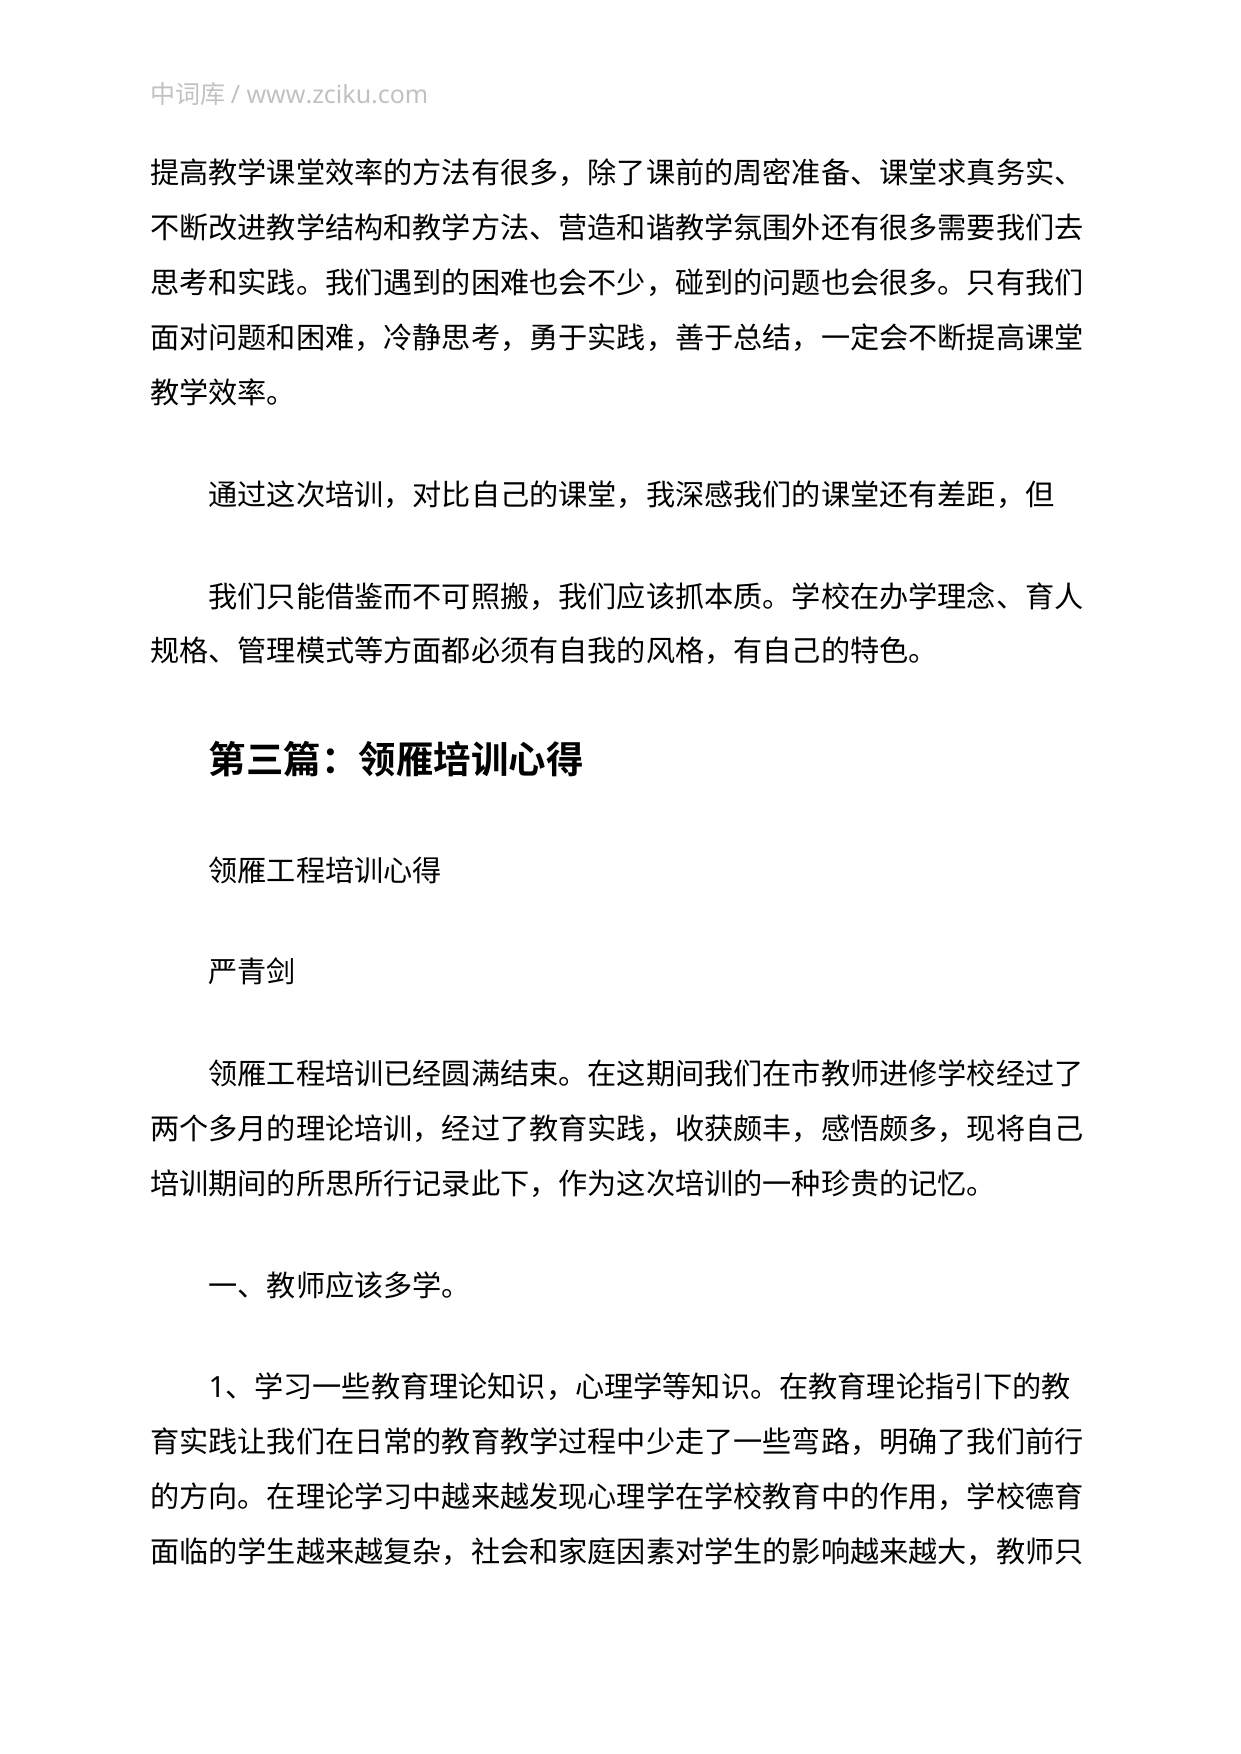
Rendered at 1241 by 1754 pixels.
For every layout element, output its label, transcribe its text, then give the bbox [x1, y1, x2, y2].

text 领雁工程培训心得 [150, 847, 1090, 889]
text 严青剑 [150, 949, 1090, 991]
text 我们只能借鉴而不可照搬，我们应该抓本质。学校在办学理念、育人规格、管理模式等方面都必须有自我的风格，有自己的特色。 [150, 573, 1090, 670]
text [150, 150, 1090, 412]
text 第三篇：领雁培训心得 [150, 730, 1090, 784]
text 领雁工程培训已经圆满结束。在这期间我们在市教师进修学校经过了两个多月的理论培训，经过了教育实践，收获颇丰，感悟颇多，现将自己培训期间的所思所行记录此下，作为这次培训的一种珍贵的记忆。 [150, 1051, 1090, 1203]
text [150, 1364, 1090, 1571]
text 通过这次培训，对比自己的课堂，我深感我们的课堂还有差距，但 [150, 471, 1090, 514]
text 一、教师应该多学。 [150, 1262, 1090, 1304]
